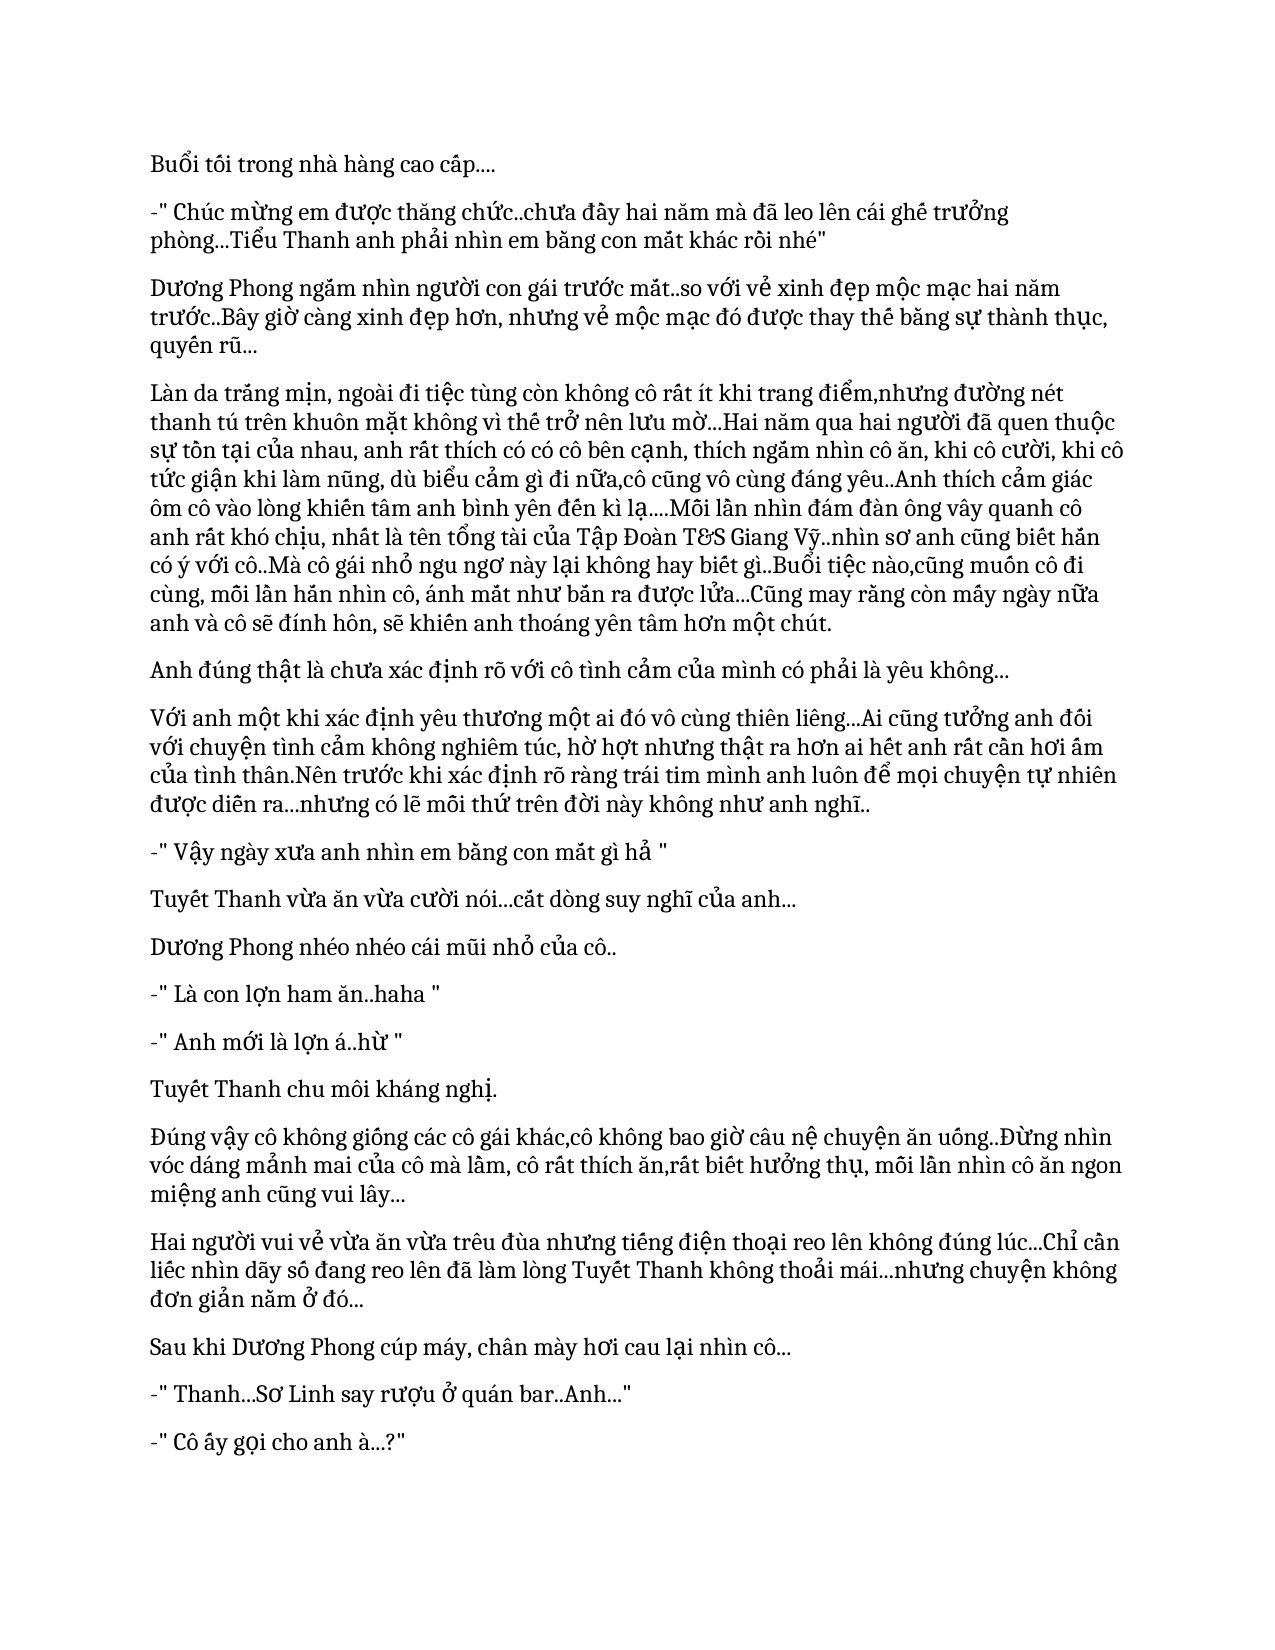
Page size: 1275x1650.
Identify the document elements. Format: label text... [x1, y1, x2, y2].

text -" Anh mới là lợn á..hừ " [150, 1027, 1125, 1056]
text Dương Phong nhéo nhéo cái mũi nhỏ của cô.. [150, 932, 1125, 961]
text -" Là con lợn ham ăn..haha " [150, 980, 1125, 1009]
text Sau khi Dương Phong cúp máy, chân mày hơi cau lại nhìn cô... [150, 1332, 1125, 1361]
text Tuyết Thanh chu môi kháng nghị. [150, 1075, 1125, 1104]
text -" Cô ấy gọi cho anh à...?" [150, 1427, 1125, 1456]
text Làn da trắng mịn, ngoài đi tiệc tùng còn không cô rất ít khi trang điểm,nhưng đường nét thanh tú trên khuôn mặt không vì thế trở nên lưu mờ...Hai năm qua hai người đã quen thuộc sự tồn tại của nhau, anh rất thích có có cô bên cạnh, thích ngắm nhìn cô ăn, khi cô cười, khi cô tức giận khi làm nũng, dù biểu cảm gì đi nữa,cô cũng vô cùng đáng yêu..Anh thích cảm giác ôm cô vào lòng khiến tâm anh bình yên đến kì lạ....Mỗi lần nhìn đám đàn ông vây quanh cô anh rất khó chịu, nhất là tên tổng tài của Tập Đoàn T&S Giang Vỹ..nhìn sơ anh cũng biết hắn có ý với cô..Mà cô gái nhỏ ngu ngơ này lại không hay biết gì..Buổi tiệc nào,cũng muốn cô đi cùng, mỗi lần hắn nhìn cô, ánh mắt như bắn ra được lửa...Cũng may rằng còn mấy ngày nữa anh và cô sẽ đính hôn, sẽ khiến anh thoáng yên tâm hơn một chút. [150, 379, 1125, 637]
text -" Thanh...Sơ Linh say rượu ở quán bar..Anh..." [150, 1380, 1125, 1409]
text Dương Phong ngắm nhìn người con gái trước mắt..so với vẻ xinh đẹp mộc mạc hai năm trước..Bây giờ càng xinh đẹp hơn, nhưng vẻ mộc mạc đó được thay thế bằng sự thành thục, quyến rũ... [150, 274, 1125, 360]
text Buổi tối trong nhà hàng cao cấp.... [150, 150, 1125, 179]
text Hai người vui vẻ vừa ăn vừa trêu đùa nhưng tiếng điện thoại reo lên không đúng lúc...Chỉ cần liếc nhìn dãy số đang reo lên đã làm lòng Tuyết Thanh không thoải mái...nhưng chuyện không đơn giản nằm ở đó... [150, 1227, 1125, 1314]
text Anh đúng thật là chưa xác định rõ với cô tình cảm của mình có phải là yêu không... [150, 656, 1125, 685]
text -" Vậy ngày xưa anh nhìn em bằng con mắt gì hả " [150, 837, 1125, 866]
text Với anh một khi xác định yêu thương một ai đó vô cùng thiên liêng...Ai cũng tưởng anh đối với chuyện tình cảm không nghiêm túc, hờ hợt nhưng thật ra hơn ai hết anh rất cần hơi ấm của tình thân.Nên trước khi xác định rõ ràng trái tim mình anh luôn để mọi chuyện tự nhiên được diễn ra...nhưng có lẽ mỗi thứ trên đời này không như anh nghĩ.. [150, 704, 1125, 819]
text Đúng vậy cô không giống các cô gái khác,cô không bao giờ câu nệ chuyện ăn uống..Đừng nhìn vóc dáng mảnh mai của cô mà lầm, cô rất thích ăn,rất biết hưởng thụ, mỗi lần nhìn cô ăn ngon miệng anh cũng vui lây... [150, 1122, 1125, 1209]
text -" Chúc mừng em được thăng chức..chưa đầy hai năm mà đã leo lên cái ghế trưởng phòng...Tiểu Thanh anh phải nhìn em bằng con mắt khác rồi nhé" [150, 197, 1125, 255]
text Tuyết Thanh vừa ăn vừa cười nói...cắt dòng suy nghĩ của anh... [150, 885, 1125, 914]
